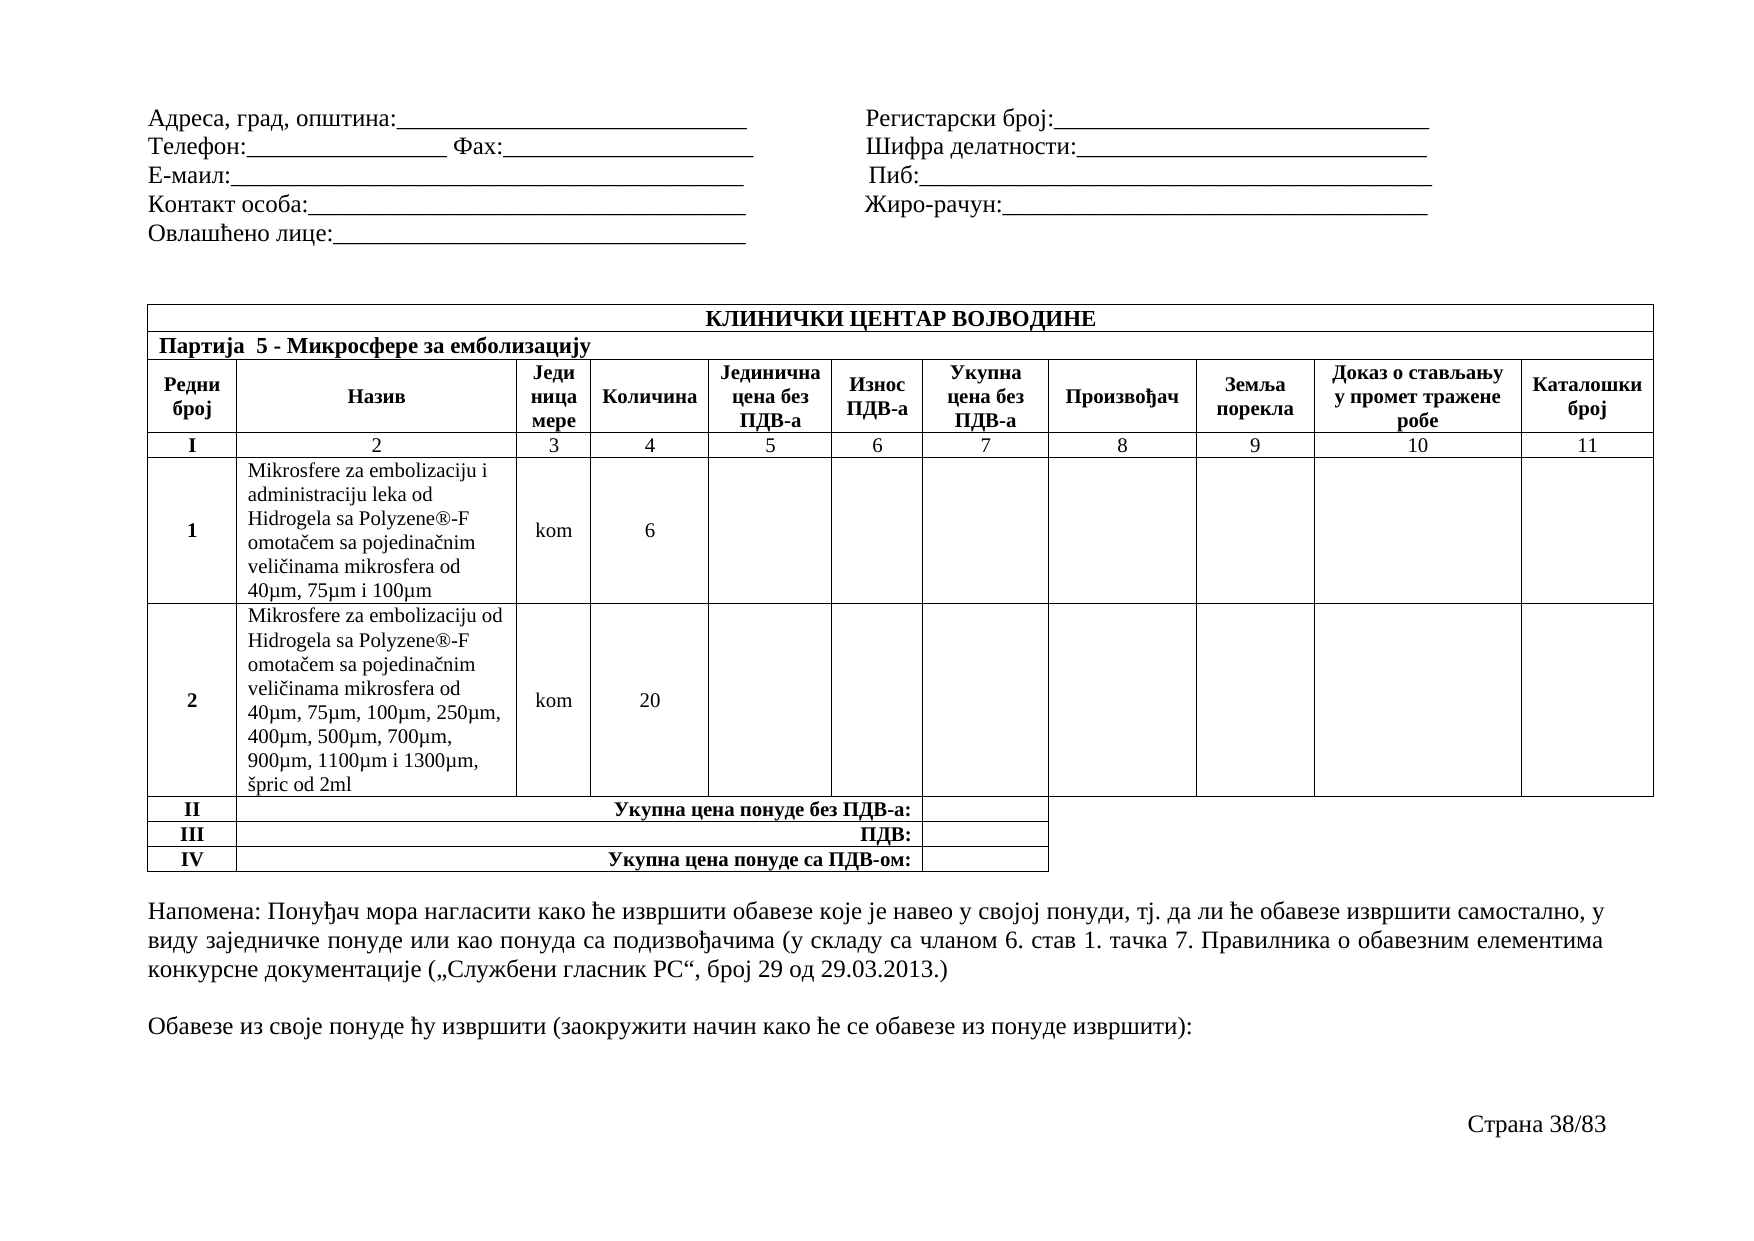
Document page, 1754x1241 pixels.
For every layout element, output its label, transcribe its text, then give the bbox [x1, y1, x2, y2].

text Е-маил:_________________________________________ Пиб:_________________________________________ [148, 160, 1606, 189]
table_cell Mikrosfere za embolizaciju od Hidrogela sa Polyzene®-F omotačem sa pojedinačnim veličinama mikrosfera od 40µm, 75µm, 100µm, 250µm, 400µm, 500µm, 700µm, 900µm, 1100µm i 1300µm, špric od 2ml [237, 604, 516, 796]
table_cell 5 [709, 433, 831, 457]
table_cell 10 [1315, 433, 1521, 457]
table_cell 3 [517, 433, 590, 457]
text Контакт особа:___________________________________ Жиро-рачун:__________________________________ [148, 189, 1606, 218]
table_cell 4 [591, 433, 708, 457]
table_cell 2 [148, 604, 236, 796]
table_cell Mikrosfere za embolizaciju i administraciju leka od Hidrogela sa Polyzene®-F omotačem sa pojedinačnim veličinama mikrosfera od 40µm, 75µm i 100µm [237, 458, 516, 602]
table_cell Укупна цена понуде са ПДВ-ом: [237, 847, 922, 871]
text Телефон:________________ Фах:____________________ Шифра делатности:____________________________ [148, 131, 1606, 160]
table_cell [1197, 604, 1314, 796]
table_cell Назив [237, 360, 516, 432]
table_cell 1 [148, 458, 236, 602]
table_cell kom [517, 604, 590, 796]
table_cell Каталошки број [1522, 360, 1653, 432]
table_cell 7 [923, 433, 1048, 457]
table_cell [1522, 458, 1653, 602]
table_cell III [148, 822, 236, 846]
table_cell ПДВ: [237, 822, 922, 846]
table_cell [923, 822, 1048, 846]
table_cell [923, 458, 1048, 602]
table_header КЛИНИЧКИ ЦЕНТАР ВОЈВОДИНЕ [148, 305, 1653, 331]
table_cell IV [148, 847, 236, 871]
table_cell 9 [1197, 433, 1314, 457]
table_cell [1522, 604, 1653, 796]
table_cell [1049, 604, 1196, 796]
text Напомена: Понуђач мора нагласити како ће извршити обавезе које је навео у својој понуди, тј. да ли ће обавезе извршити самостално, у виду заједничке понуде или као понуда са подизвођачима (у складу са чланом 6. став 1. тачка 7. Правилника о обавезним елементима конкурсне документације („Службени гласник РС“, број 29 од 29.03.2013.) [148, 896, 1606, 983]
table_cell [709, 604, 831, 796]
table_cell II [148, 797, 236, 821]
table_cell [1049, 458, 1196, 602]
table_cell [1197, 458, 1314, 602]
table_cell Доказ о стављању у промет тражене робе [1315, 360, 1521, 432]
text Обавезе из своје понуде ћу извршити (заокружити начин како ће се обавезе из понуде извршити): [148, 1011, 1606, 1040]
table_cell 6 [591, 458, 708, 602]
table_cell [709, 458, 831, 602]
table_cell [1315, 604, 1521, 796]
text Овлашћено лице:_________________________________ [148, 218, 1606, 246]
table_cell 2 [237, 433, 516, 457]
table_cell kom [517, 458, 590, 602]
table_cell Количина [591, 360, 708, 432]
table_cell Износ ПДВ-а [832, 360, 922, 432]
table_cell 8 [1049, 433, 1196, 457]
table_cell [832, 458, 922, 602]
table_cell [832, 604, 922, 796]
table_cell Редни број [148, 360, 236, 432]
table_cell Укупна цена понуде без ПДВ-а: [237, 797, 922, 821]
table_cell Партија 5 - Микросфере за емболизацију [148, 332, 1653, 359]
text Адреса, град, општина:____________________________ Регистарски број:______________________________ [148, 103, 1606, 131]
table_cell 11 [1522, 433, 1653, 457]
table_cell Јединица мере [517, 360, 590, 432]
table_cell Укупна цена без ПДВ-а [923, 360, 1048, 432]
table_cell [923, 847, 1048, 871]
table_cell [923, 604, 1048, 796]
table_cell I [148, 433, 236, 457]
table_cell Земља порекла [1197, 360, 1314, 432]
table_cell [923, 797, 1048, 821]
table_cell [1315, 458, 1521, 602]
table_cell 20 [591, 604, 708, 796]
table_cell Јединична цена без ПДВ-а [709, 360, 831, 432]
table_cell 6 [832, 433, 922, 457]
table_cell Произвођач [1049, 360, 1196, 432]
